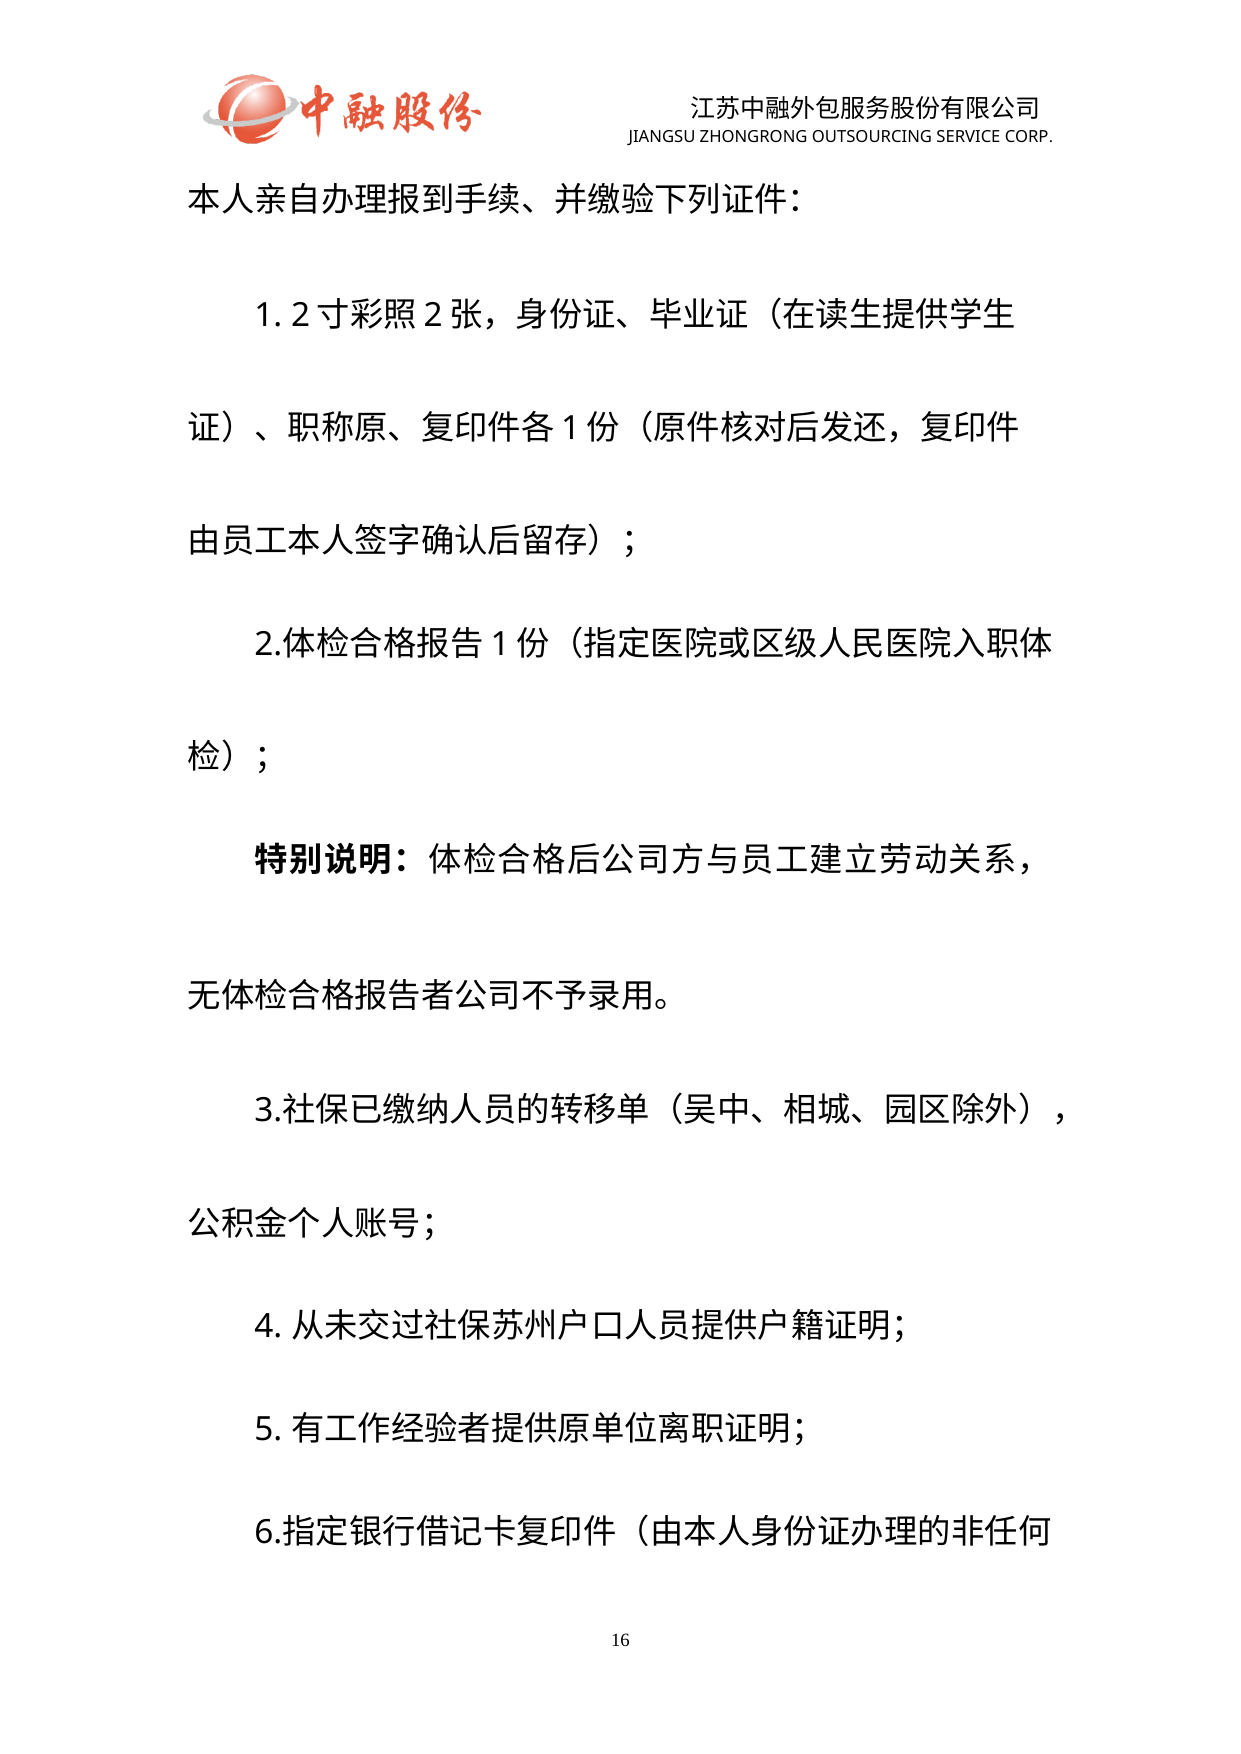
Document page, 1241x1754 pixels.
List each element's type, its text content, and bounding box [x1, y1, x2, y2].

text 4. 从未交过社保苏州户口人员提供户籍证明； [187, 1278, 1053, 1369]
picture [201, 72, 484, 146]
text 6.指定银行借记卡复印件（由本人身份证办理的非任何带附加功能的借记卡并签上您的姓名）； [187, 1483, 1053, 1574]
text 5. 有工作经验者提供原单位离职证明； [187, 1381, 1053, 1471]
text 1. 2寸彩照2张，身份证、毕业证（在读生提供学生证）、职称原、复印件各1份（原件核对后发还，复印件由员工本人签字确认后留存）； [187, 267, 1053, 584]
text 特别说明：体检合格后公司方与员工建立劳动关系，无体检合格报告者公司不予录用。 [187, 812, 1053, 1038]
text 3.社保已缴纳人员的转移单（吴中、相城、园区除外），公积金个人账号； [187, 1062, 1053, 1266]
text 拟被录用人员按照公司培训通知书确定的日期、地点、本人亲自办理报到手续、并缴验下列证件： [187, 152, 1053, 243]
text 2.体检合格报告1份（指定医院或区级人民医院入职体检）； [187, 596, 1053, 799]
